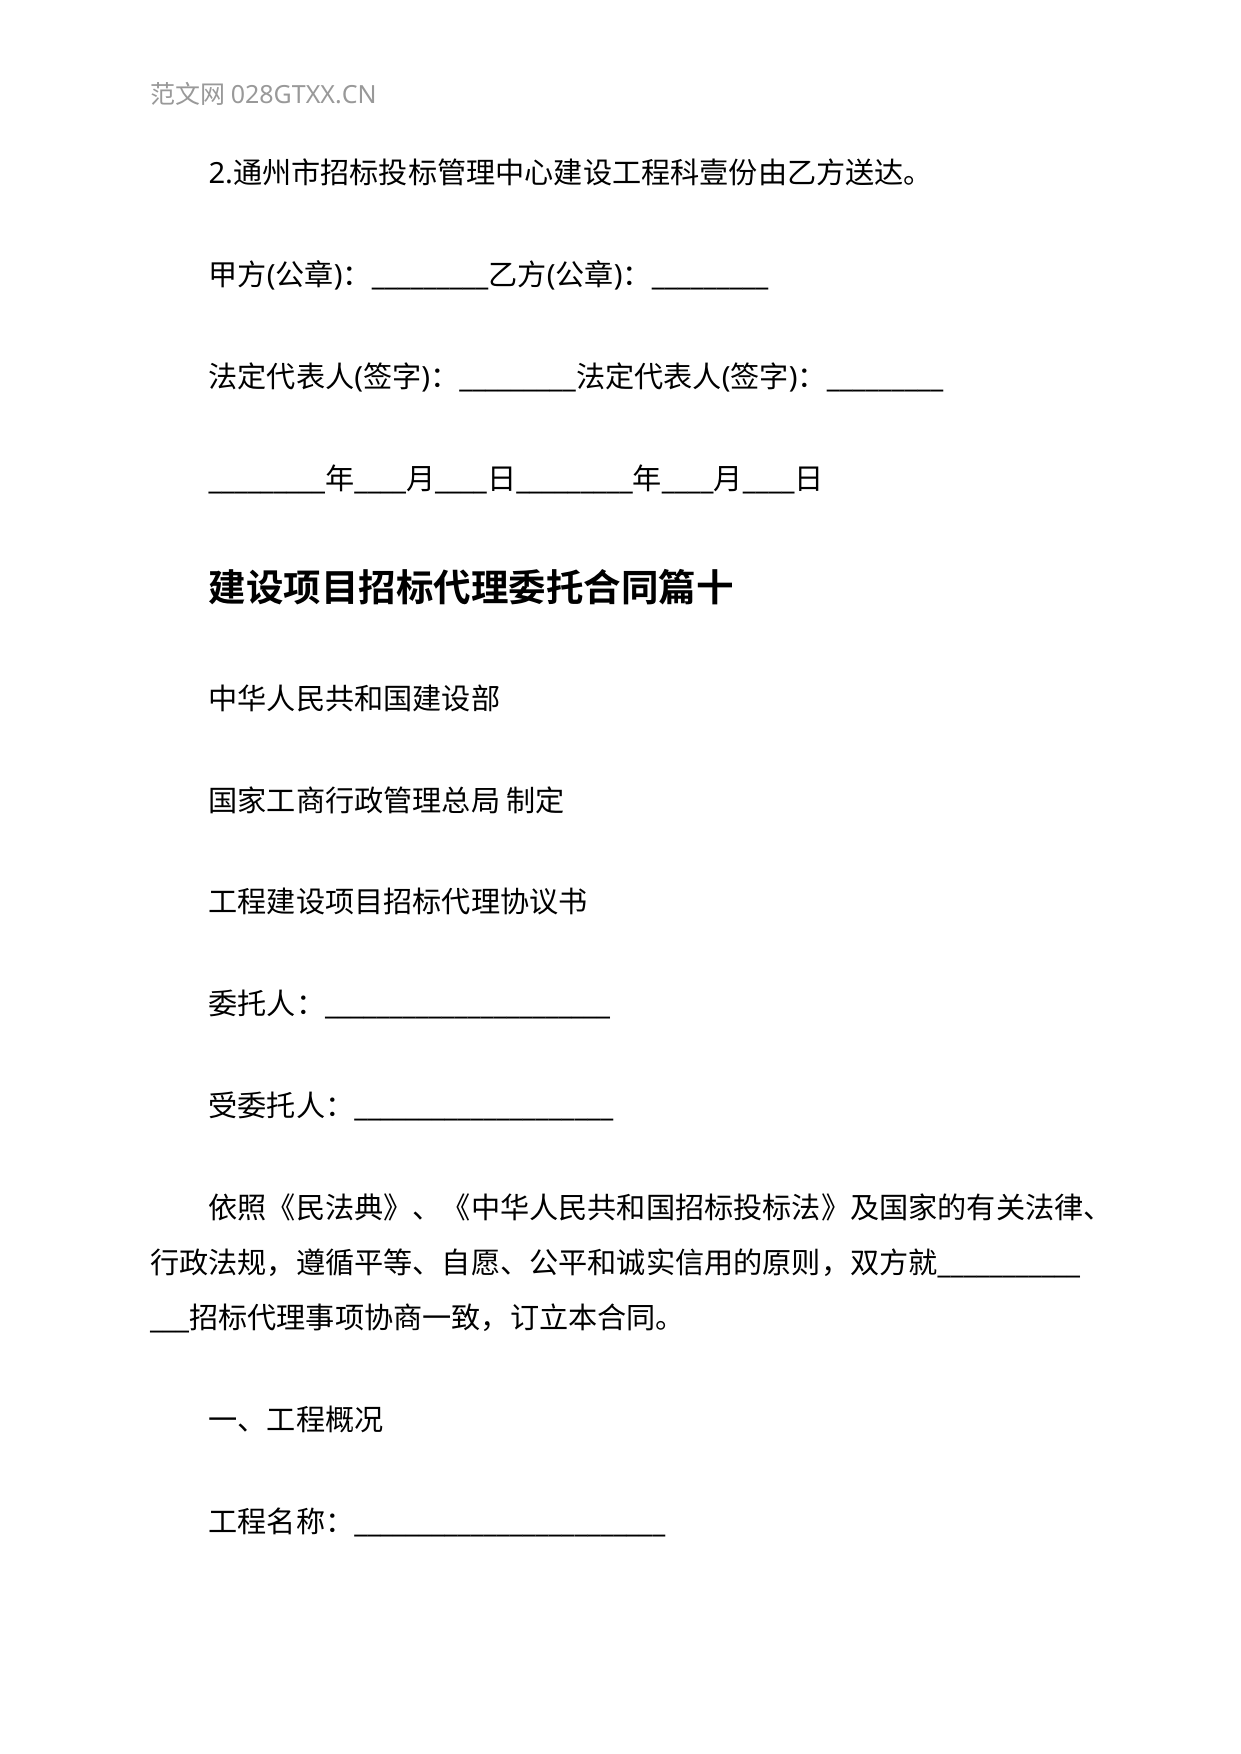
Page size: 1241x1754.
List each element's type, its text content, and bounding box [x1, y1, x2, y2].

text 建设项目招标代理委托合同篇十 [150, 558, 1090, 612]
text 委托人：______________________ [150, 981, 1090, 1023]
text 2.通州市招标投标管理中心建设工程科壹份由乙方送达。 [150, 150, 1090, 192]
text 受委托人：____________________ [150, 1083, 1090, 1125]
text 国家工商行政管理总局 制定 [150, 777, 1090, 819]
text 工程建设项目招标代理协议书 [150, 879, 1090, 921]
text 法定代表人(签字)：_________法定代表人(签字)：_________ [150, 354, 1090, 396]
text 甲方(公章)：_________乙方(公章)：_________ [150, 252, 1090, 294]
text 一、工程概况 [150, 1396, 1090, 1439]
text _________年____月____日_________年____月____日 [150, 456, 1090, 498]
text 中华人民共和国建设部 [150, 675, 1090, 718]
text 依照《民法典》、《中华人民共和国招标投标法》及国家的有关法律、行政法规，遵循平等、自愿、公平和诚实信用的原则，双方就______________招标代理事项协商一致，订立本合同。 [150, 1184, 1090, 1337]
text 工程名称：________________________ [150, 1498, 1090, 1541]
